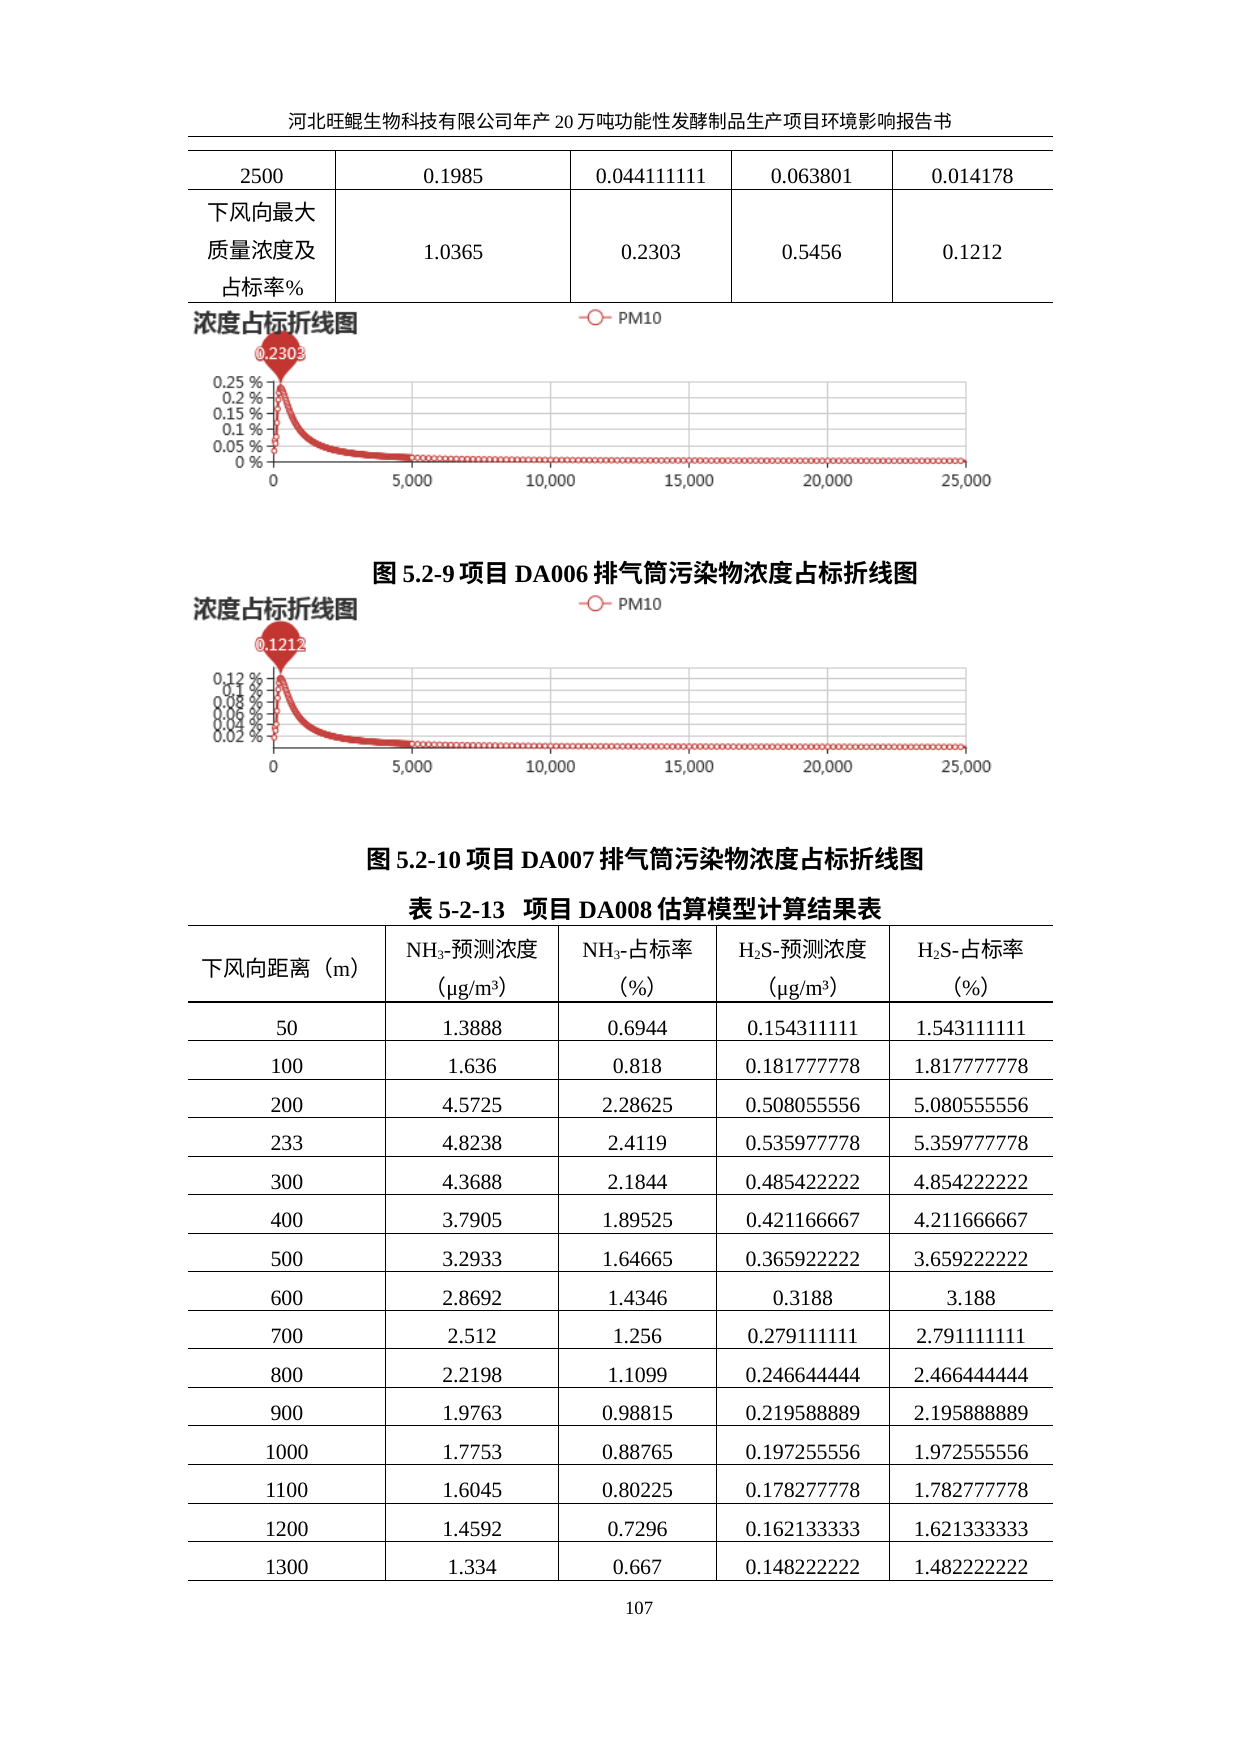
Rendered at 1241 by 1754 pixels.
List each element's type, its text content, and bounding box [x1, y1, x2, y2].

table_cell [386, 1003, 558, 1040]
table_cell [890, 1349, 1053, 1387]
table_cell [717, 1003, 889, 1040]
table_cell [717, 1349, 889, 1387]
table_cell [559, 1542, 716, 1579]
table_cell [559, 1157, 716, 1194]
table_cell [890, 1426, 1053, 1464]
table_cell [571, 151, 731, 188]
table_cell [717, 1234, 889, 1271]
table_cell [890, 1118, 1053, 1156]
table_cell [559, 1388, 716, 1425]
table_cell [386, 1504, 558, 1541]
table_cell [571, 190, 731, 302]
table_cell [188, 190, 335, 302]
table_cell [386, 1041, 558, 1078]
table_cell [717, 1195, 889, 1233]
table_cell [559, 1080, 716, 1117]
picture [187, 589, 1053, 826]
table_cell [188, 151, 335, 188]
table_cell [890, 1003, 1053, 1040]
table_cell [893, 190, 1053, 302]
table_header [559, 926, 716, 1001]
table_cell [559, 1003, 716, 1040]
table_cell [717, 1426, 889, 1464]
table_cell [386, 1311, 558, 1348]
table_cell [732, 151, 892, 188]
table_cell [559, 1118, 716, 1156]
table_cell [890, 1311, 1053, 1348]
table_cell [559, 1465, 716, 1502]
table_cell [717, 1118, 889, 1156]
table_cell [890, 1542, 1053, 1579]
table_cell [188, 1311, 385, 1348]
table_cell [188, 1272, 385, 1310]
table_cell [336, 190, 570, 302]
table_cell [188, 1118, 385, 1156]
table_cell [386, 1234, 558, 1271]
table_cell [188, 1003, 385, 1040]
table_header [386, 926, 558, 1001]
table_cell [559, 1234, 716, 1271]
text 表5-2-13 项目DA008估算模型计算结果表 [187, 875, 1053, 925]
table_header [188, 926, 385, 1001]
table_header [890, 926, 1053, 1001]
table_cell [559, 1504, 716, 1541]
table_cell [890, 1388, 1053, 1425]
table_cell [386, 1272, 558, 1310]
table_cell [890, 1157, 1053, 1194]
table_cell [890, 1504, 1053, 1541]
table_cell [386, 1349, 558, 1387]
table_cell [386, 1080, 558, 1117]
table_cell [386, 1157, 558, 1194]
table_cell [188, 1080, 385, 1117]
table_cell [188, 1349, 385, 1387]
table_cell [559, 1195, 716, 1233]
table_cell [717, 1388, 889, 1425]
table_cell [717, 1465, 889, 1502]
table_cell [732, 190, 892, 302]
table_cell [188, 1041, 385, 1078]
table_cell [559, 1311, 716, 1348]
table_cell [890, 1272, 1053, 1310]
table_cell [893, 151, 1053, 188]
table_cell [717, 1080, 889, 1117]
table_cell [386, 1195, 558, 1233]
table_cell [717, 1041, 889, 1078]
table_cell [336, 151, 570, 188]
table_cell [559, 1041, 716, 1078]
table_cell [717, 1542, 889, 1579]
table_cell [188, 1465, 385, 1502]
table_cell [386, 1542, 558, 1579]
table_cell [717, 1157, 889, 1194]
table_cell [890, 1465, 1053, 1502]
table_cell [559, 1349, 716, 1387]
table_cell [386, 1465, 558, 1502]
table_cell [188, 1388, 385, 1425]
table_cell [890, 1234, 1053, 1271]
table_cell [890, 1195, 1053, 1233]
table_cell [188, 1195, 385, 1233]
picture [187, 303, 1053, 540]
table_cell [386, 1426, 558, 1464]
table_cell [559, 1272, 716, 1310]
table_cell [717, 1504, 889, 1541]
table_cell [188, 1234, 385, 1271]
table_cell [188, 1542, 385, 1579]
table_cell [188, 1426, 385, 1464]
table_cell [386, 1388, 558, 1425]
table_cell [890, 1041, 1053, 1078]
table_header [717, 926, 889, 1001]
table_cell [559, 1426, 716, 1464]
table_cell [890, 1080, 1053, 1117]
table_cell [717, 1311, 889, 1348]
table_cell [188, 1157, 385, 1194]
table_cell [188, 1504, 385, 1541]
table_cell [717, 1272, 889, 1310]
text 图5.2-9项目DA006排气筒污染物浓度占标折线图 [187, 540, 1053, 589]
text 图5.2-10项目DA007排气筒污染物浓度占标折线图 [187, 826, 1053, 875]
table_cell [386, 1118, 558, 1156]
